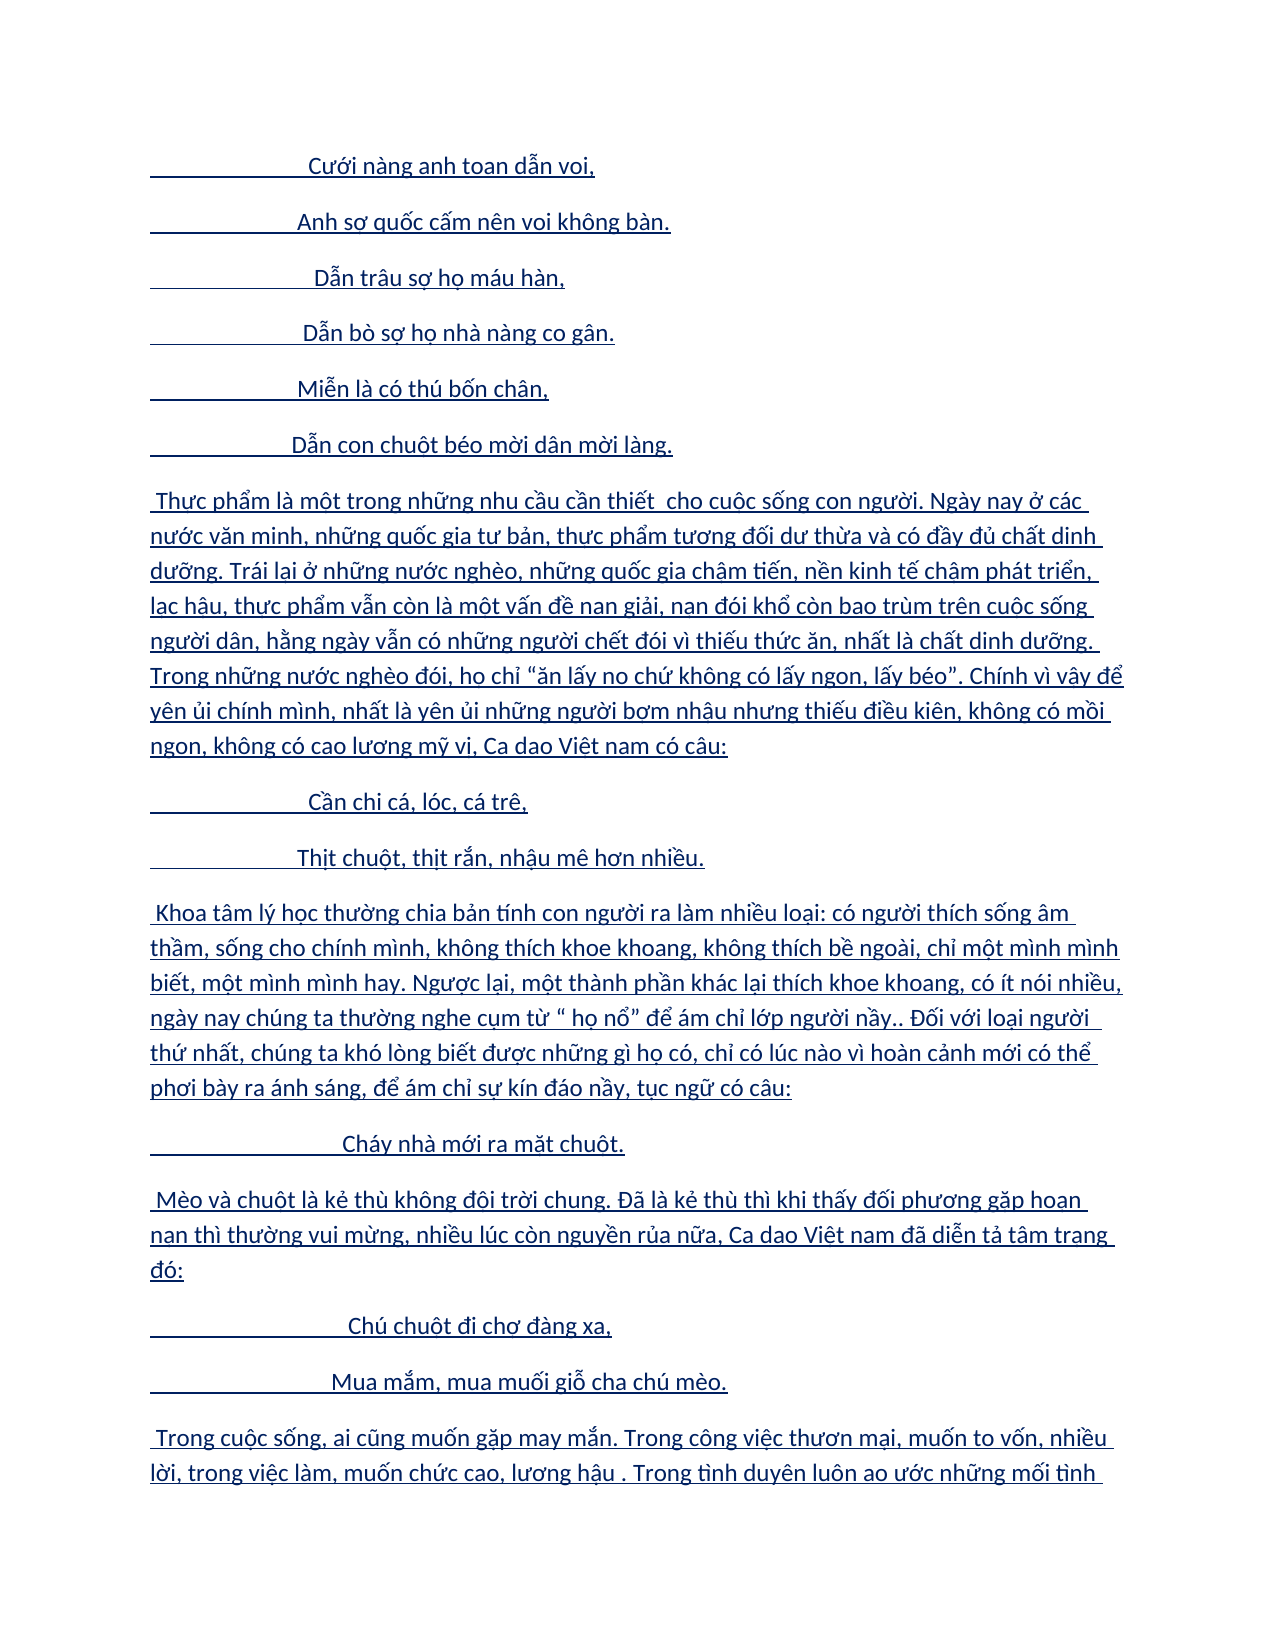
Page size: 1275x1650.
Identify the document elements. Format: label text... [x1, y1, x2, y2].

text Anh sợ quốc cấm nên voi không bàn. [150, 206, 1125, 236]
text Mèo và chuột là kẻ thù không đội trời chung. Đã là kẻ thù thì khi thấy đối phương gặp hoạn nạn thì thường vui mừng, nhiều lúc còn nguyền rủa nữa, Ca dao Việt nam đã diễn tả tâm trạng đó: [150, 1184, 1125, 1285]
text Thực phẩm là một trong những nhu cầu cần thiết cho cuộc sống con người. Ngày nay ở các nước văn minh, những quốc gia tư bản, thực phẩm tương đối dư thừa và có đầy đủ chất dinh dưỡng. Trái lại ở những nước nghèo, những quốc gia chậm tiến, nền kinh tế chậm phát triển, lạc hậu, thực phẩm vẫn còn là một vấn đề nan giải, nạn đói khổ còn bao trùm trên cuộc sống người dân, hằng ngày vẫn có những người chết đói vì thiếu thức ăn, nhất là chất dinh dưỡng. Trong những nước nghèo đói, họ chỉ “ăn lấy no chứ không có lấy ngon, lấy béo”. Chính vì vậy để yên ủi chính mình, nhất là yên ủi những người bợm nhậu nhưng thiếu điều kiên, không có mồi ngon, không có cao lương mỹ vị, Ca dao Việt nam có câu: [150, 485, 1125, 761]
text Cháy nhà mới ra mặt chuột. [150, 1128, 1125, 1159]
text Miễn là có thú bốn chân, [150, 373, 1125, 404]
text Cưới nàng anh toan dẫn voi, [150, 150, 1125, 181]
text Dẫn bò sợ họ nhà nàng co gân. [150, 317, 1125, 348]
text Dẫn trâu sợ họ máu hàn, [150, 262, 1125, 292]
text Thịt chuột, thịt rắn, nhậu mê hơn nhiều. [150, 842, 1125, 872]
text Dẫn con chuột béo mời dân mời làng. [150, 429, 1125, 460]
text Chú chuột đi chợ đàng xa, [150, 1310, 1125, 1341]
text Khoa tâm lý học thường chia bản tính con người ra làm nhiều loại: có người thích sống âm thầm, sống cho chính mình, không thích khoe khoang, không thích bề ngoài, chỉ một mình mình biết, một mình mình hay. Ngược lại, một thành phần khác lại thích khoe khoang, có ít nói nhiều, ngày nay chúng ta thường nghe cụm từ “ họ nổ” để ám chỉ lớp người nầy.. Đối với loại người thứ nhất, chúng ta khó lòng biết được những gì họ có, chỉ có lúc nào vì hoàn cảnh mới có thể phơi bày ra ánh sáng, để ám chỉ sự kín đáo nầy, tục ngữ có câu: [150, 897, 1125, 1103]
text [150, 1422, 1125, 1487]
text Mua mắm, mua muối giỗ cha chú mèo. [150, 1366, 1125, 1396]
text Cần chi cá, lóc, cá trê, [150, 786, 1125, 816]
